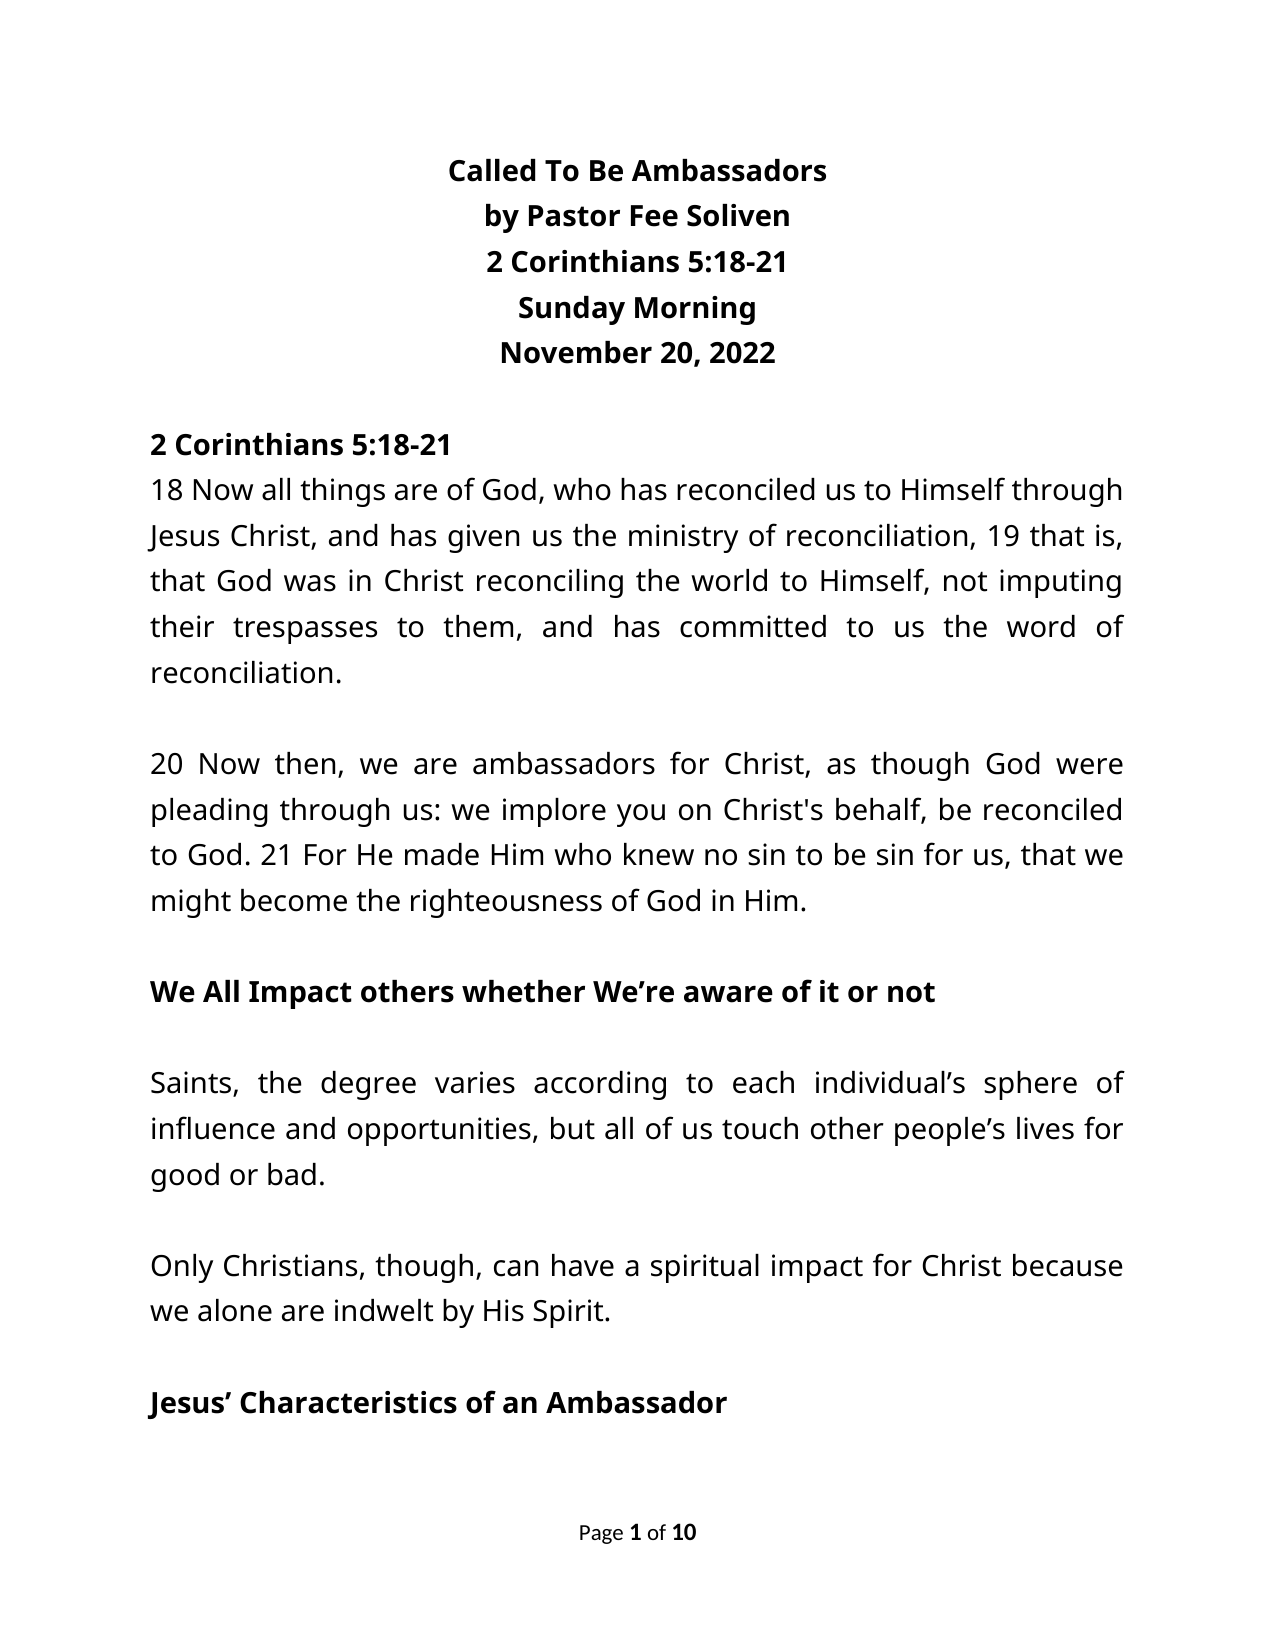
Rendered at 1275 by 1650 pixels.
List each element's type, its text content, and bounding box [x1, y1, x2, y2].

text Called To Be Ambassadors [150, 150, 1125, 190]
text 2 Corinthians 5:18-21 [150, 424, 1125, 463]
text 18 Now all things are of God, who has reconciled us to Himself through Jesus Christ, and has given us the ministry of reconciliation, 19 that is, that God was in Christ reconciling the world to Himself, not imputing their trespasses to them, and has committed to us the word of reconciliation. [150, 469, 1125, 692]
text Jesus’ Characteristics of an Ambassador [150, 1382, 1125, 1422]
text 20 Now then, we are ambassadors for Christ, as though God were pleading through us: we implore you on Christ's behalf, be reconciled to God. 21 For He made Him who knew no sin to be sin for us, that we might become the righteousness of God in Him. [150, 743, 1125, 920]
text 2 Corinthians 5:18-21 [150, 241, 1125, 281]
text Saints, the degree varies according to each individual’s sphere of influence and opportunities, but all of us touch other people’s lives for good or bad. [150, 1062, 1125, 1193]
text November 20, 2022 [150, 332, 1125, 372]
text We All Impact others whether We’re aware of it or not [150, 971, 1125, 1011]
text Only Christians, though, can have a spiritual impact for Christ because we alone are indwelt by His Spirit. [150, 1245, 1125, 1330]
text by Pastor Fee Soliven [150, 196, 1125, 235]
text Sunday Morning [150, 287, 1125, 327]
